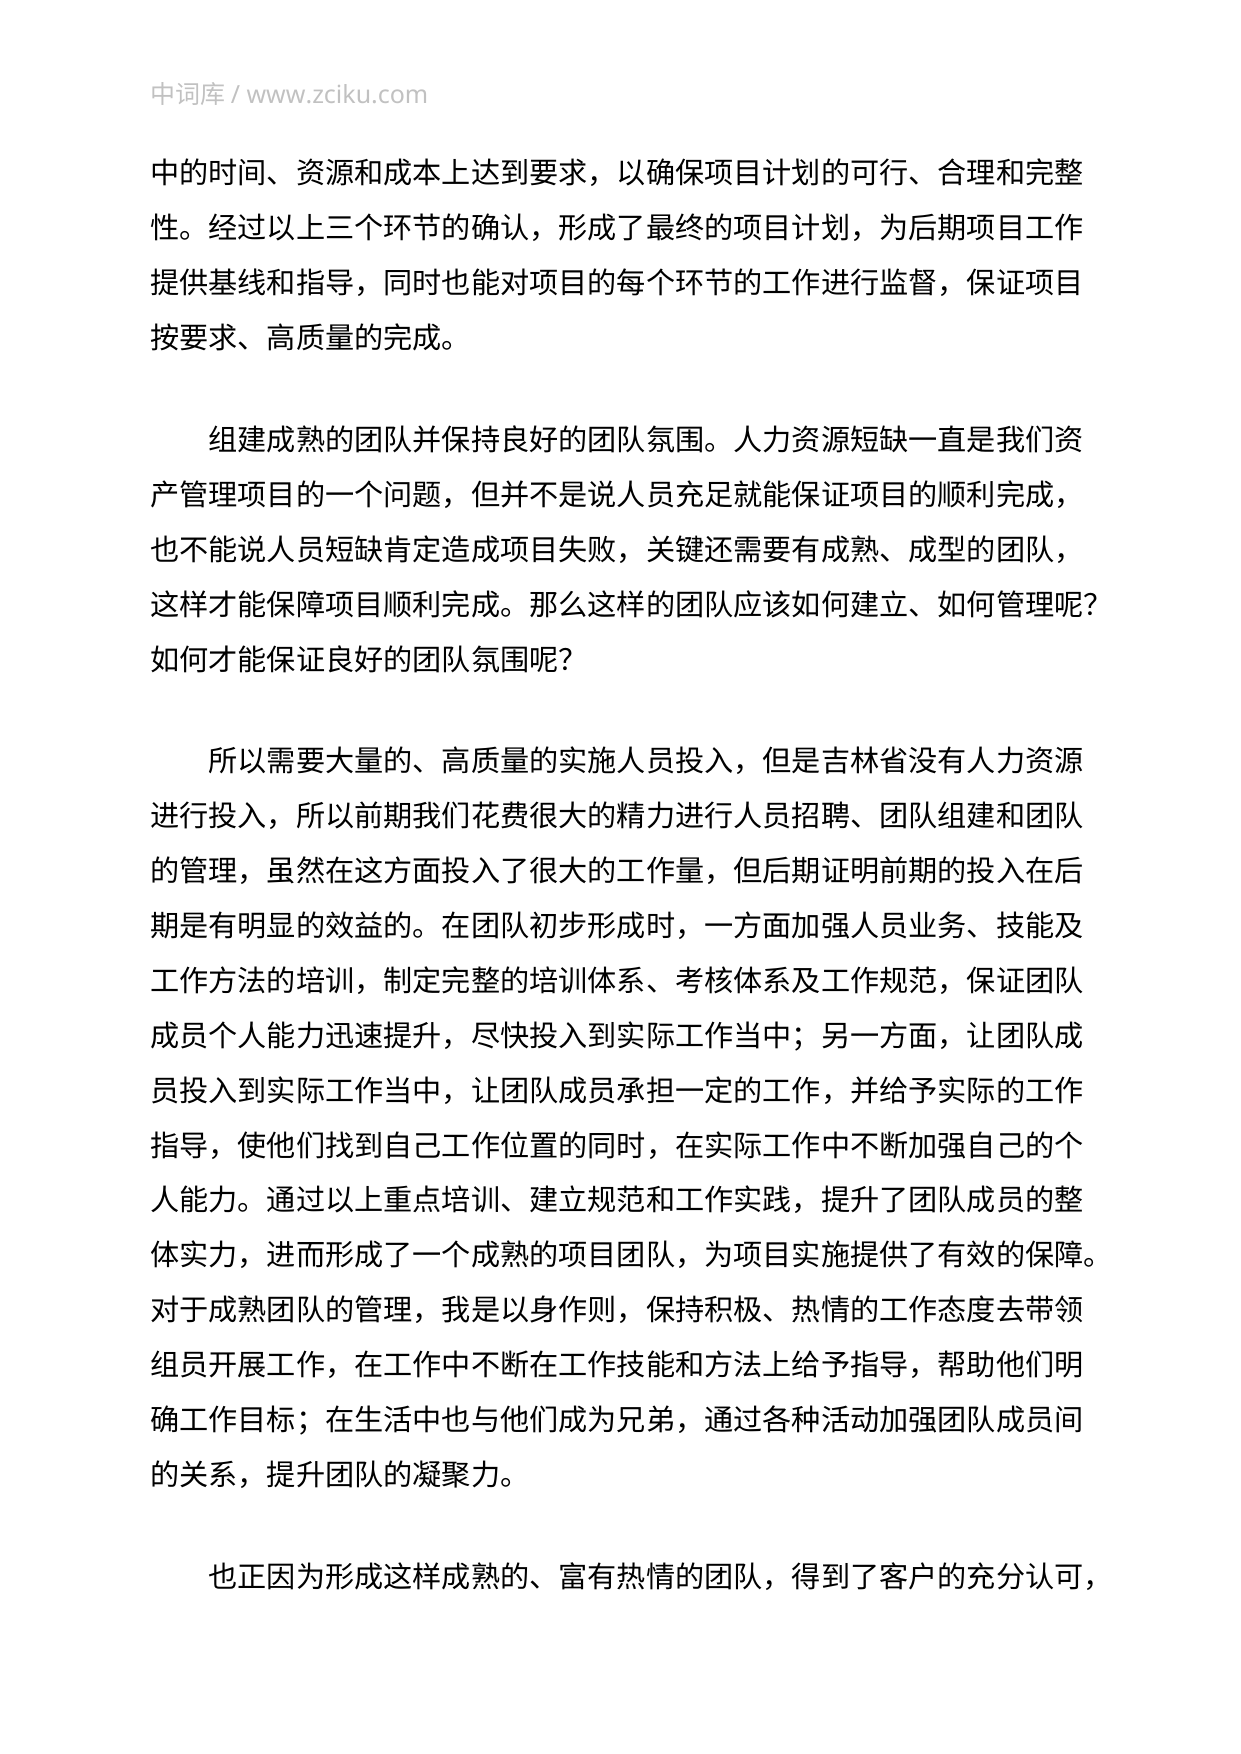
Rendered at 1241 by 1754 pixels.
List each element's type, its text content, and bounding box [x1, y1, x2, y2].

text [150, 1553, 1090, 1596]
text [150, 150, 1090, 357]
text 所以需要大量的、高质量的实施人员投入，但是吉林省没有人力资源进行投入，所以前期我们花费很大的精力进行人员招聘、团队组建和团队的管理，虽然在这方面投入了很大的工作量，但后期证明前期的投入在后期是有明显的效益的。在团队初步形成时，一方面加强人员业务、技能及工作方法的培训，制定完整的培训体系、考核体系及工作规范，保证团队成员个人能力迅速提升，尽快投入到实际工作当中；另一方面，让团队成员投入到实际工作当中，让团队成员承担一定的工作，并给予实际的工作指导，使他们找到自己工作位置的同时，在实际工作中不断加强自己的个人能力。通过以上重点培训、建立规范和工作实践，提升了团队成员的整体实力，进而形成了一个成熟的项目团队，为项目实施提供了有效的保障。对于成熟团队的管理，我是以身作则，保持积极、热情的工作态度去带领组员开展工作，在工作中不断在工作技能和方法上给予指导，帮助他们明确工作目标；在生活中也与他们成为兄弟，通过各种活动加强团队成员间的关系，提升团队的凝聚力。 [150, 738, 1090, 1494]
text 组建成熟的团队并保持良好的团队氛围。人力资源短缺一直是我们资产管理项目的一个问题，但并不是说人员充足就能保证项目的顺利完成，也不能说人员短缺肯定造成项目失败，关键还需要有成熟、成型的团队，这样才能保障项目顺利完成。那么这样的团队应该如何建立、如何管理呢？如何才能保证良好的团队氛围呢？ [150, 416, 1090, 678]
